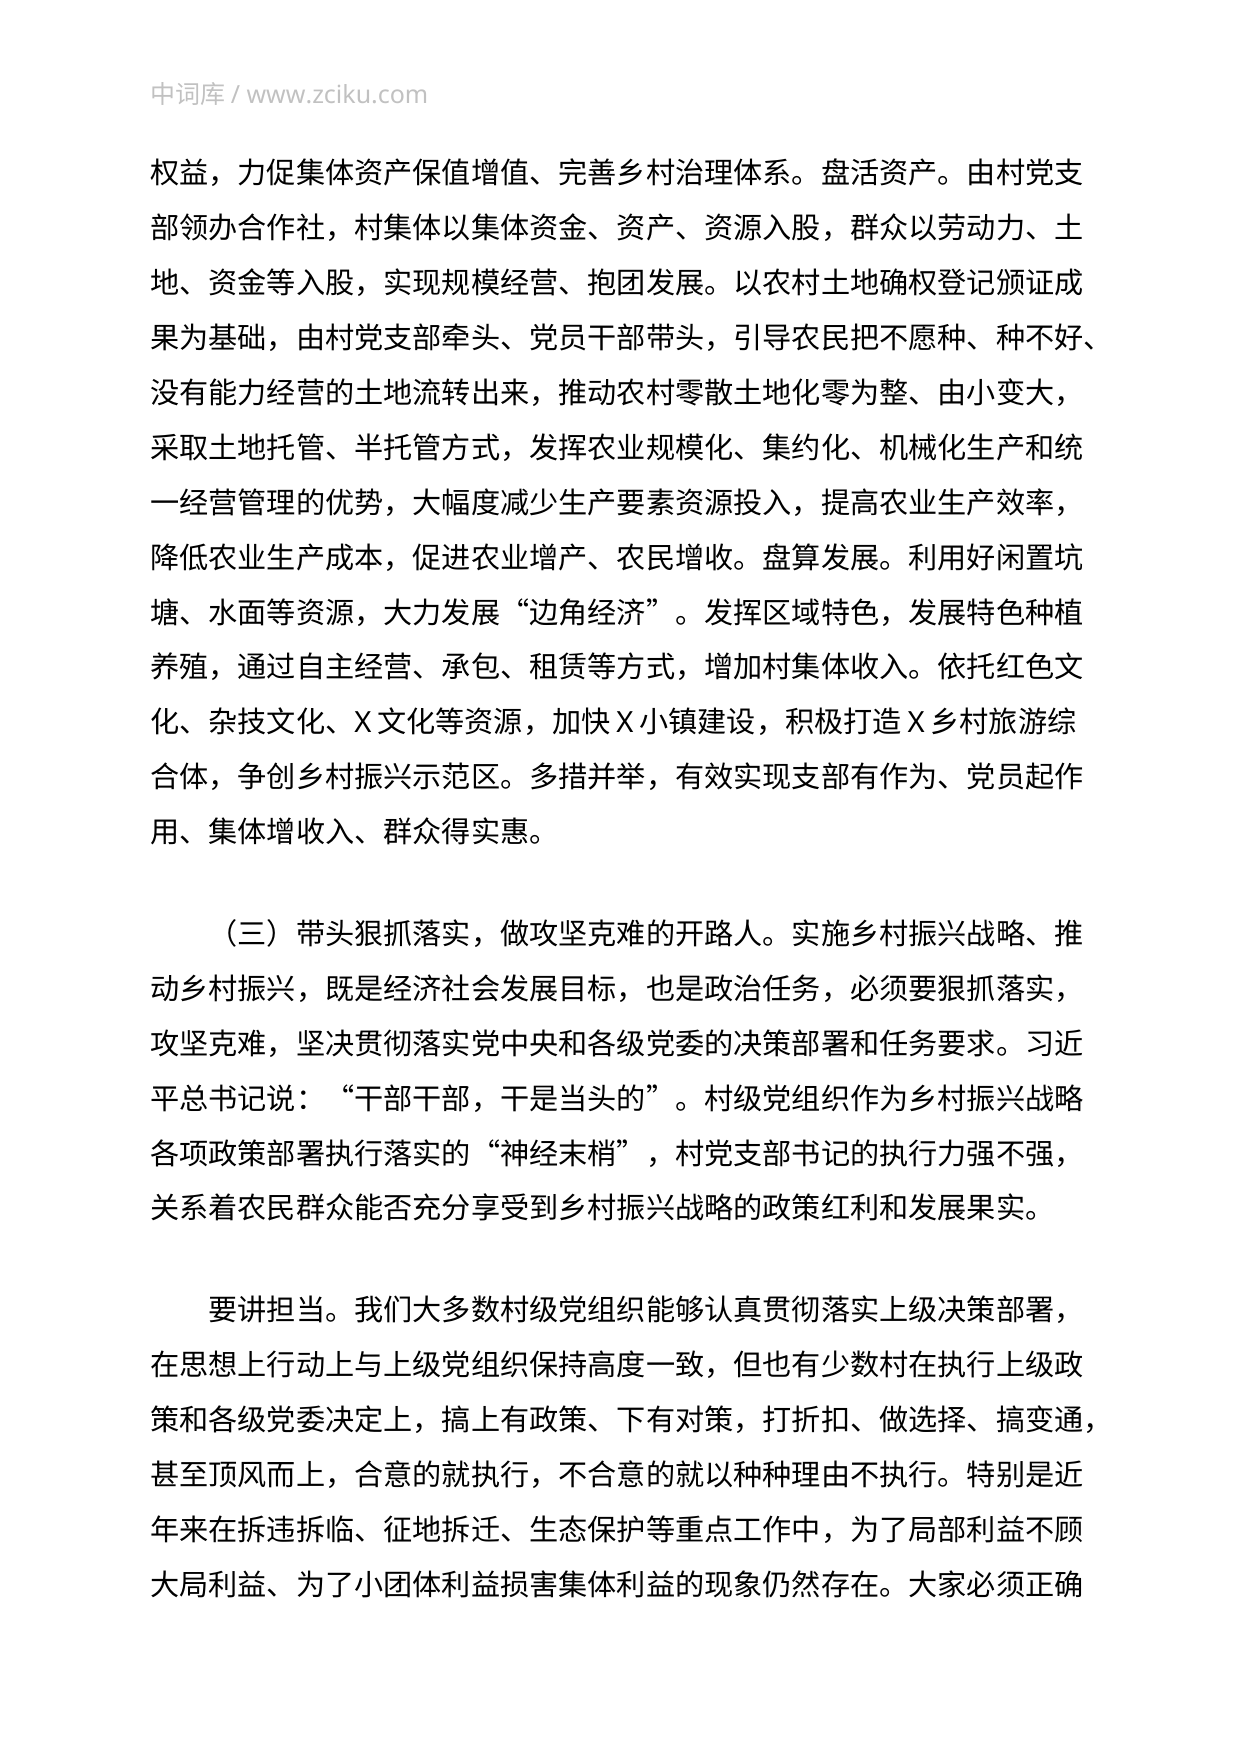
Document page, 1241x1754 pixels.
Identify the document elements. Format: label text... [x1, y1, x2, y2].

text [150, 150, 1090, 851]
text （三）带头狠抓落实，做攻坚克难的开路人。实施乡村振兴战略、推动乡村振兴，既是经济社会发展目标，也是政治任务，必须要狠抓落实，攻坚克难，坚决贯彻落实党中央和各级党委的决策部署和任务要求。习近平总书记说：“干部干部，干是当头的”。村级党组织作为乡村振兴战略各项政策部署执行落实的“神经末梢”，村党支部书记的执行力强不强，关系着农民群众能否充分享受到乡村振兴战略的政策红利和发展果实。 [150, 911, 1090, 1227]
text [150, 1287, 1090, 1604]
